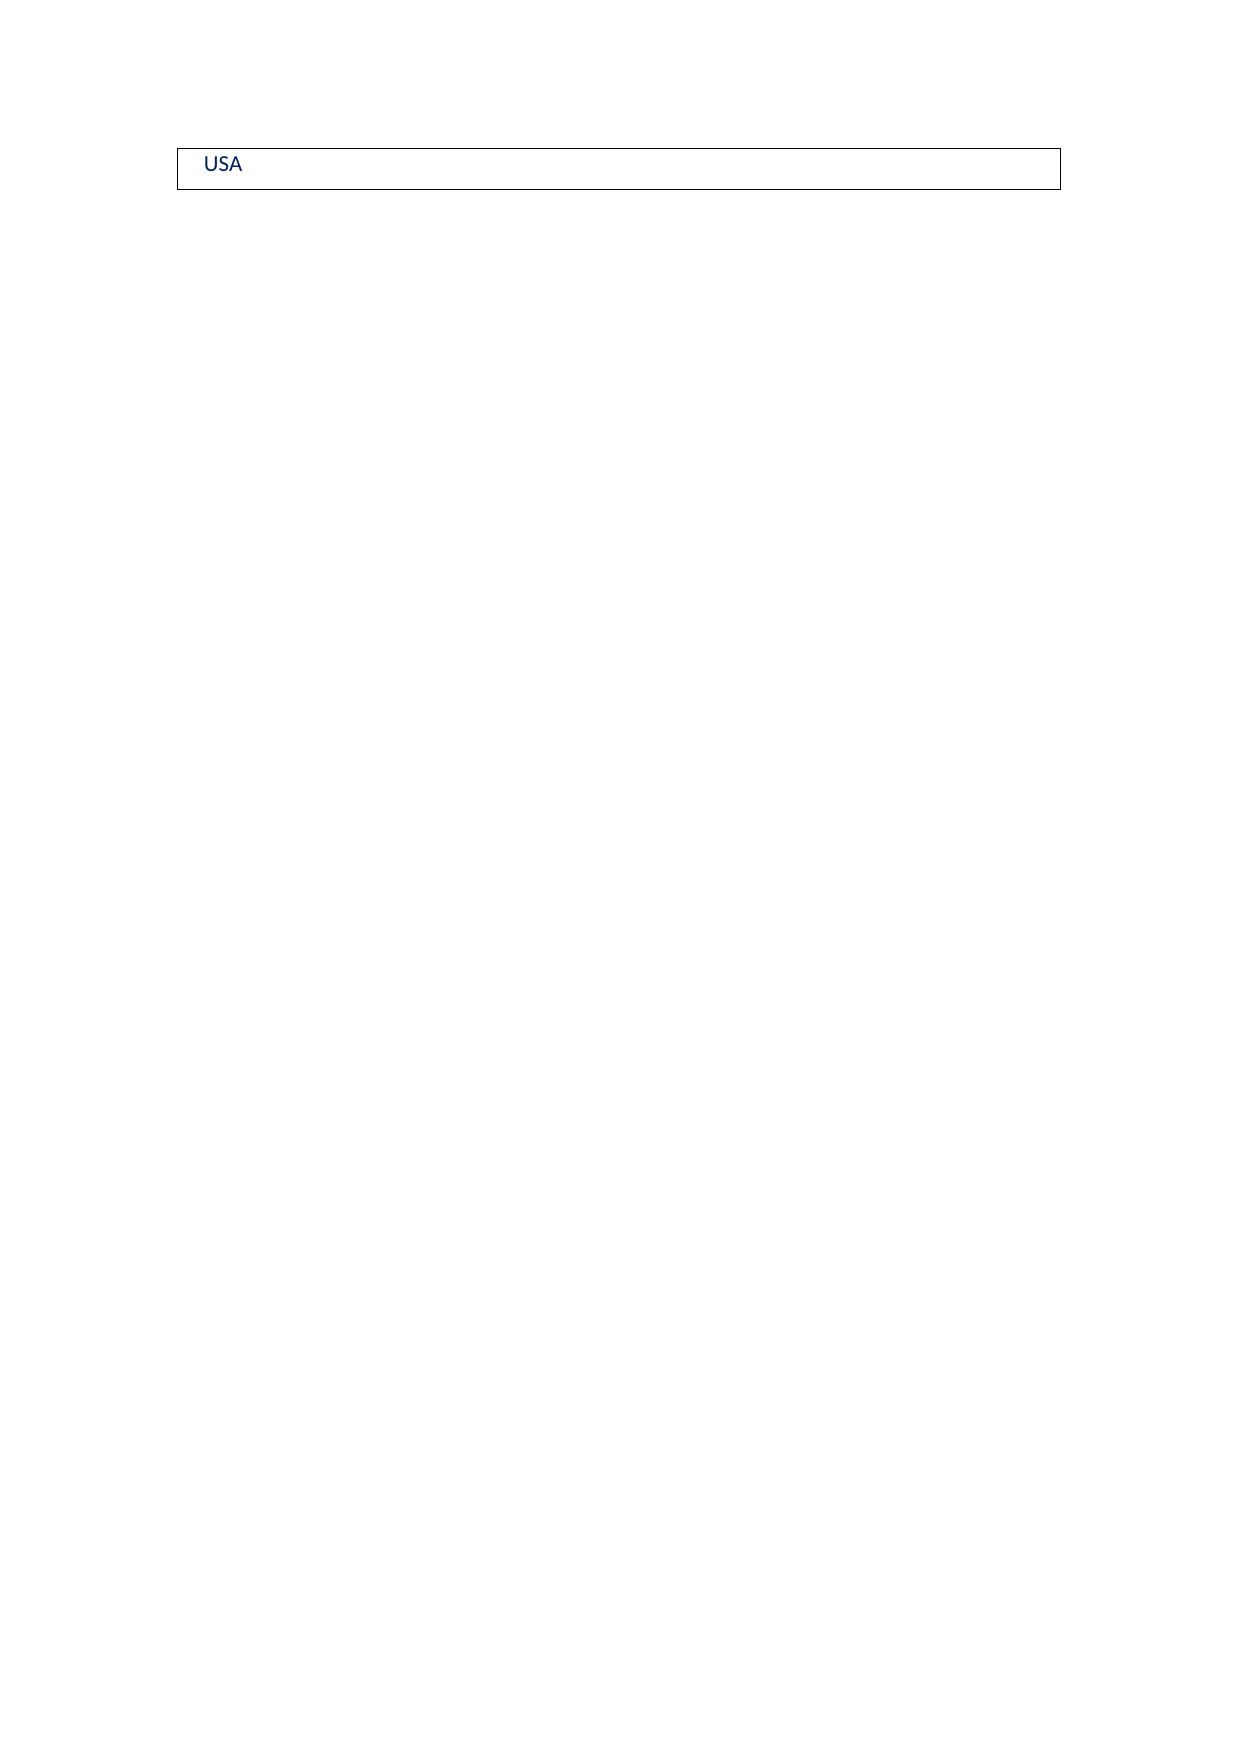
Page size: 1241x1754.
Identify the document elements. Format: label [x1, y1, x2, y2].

table_header [178, 149, 1060, 189]
